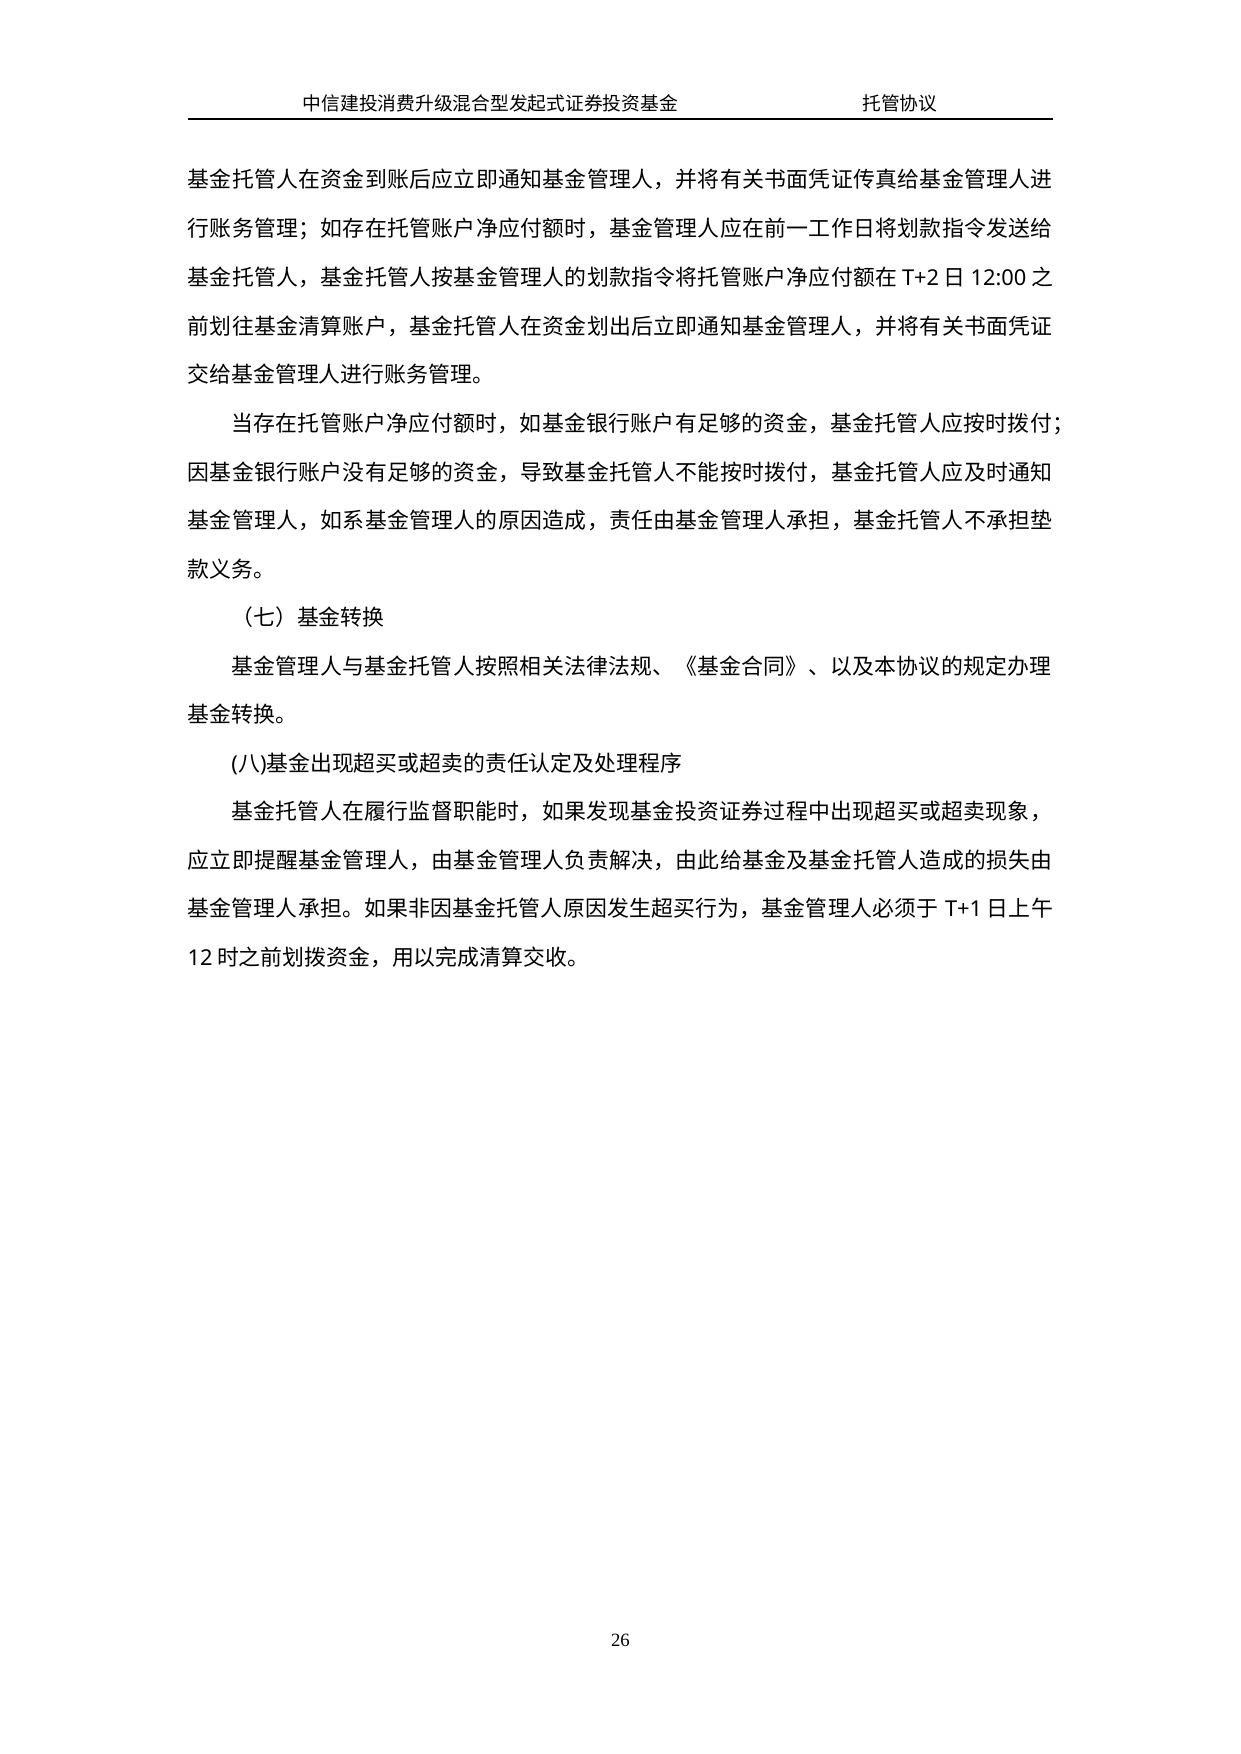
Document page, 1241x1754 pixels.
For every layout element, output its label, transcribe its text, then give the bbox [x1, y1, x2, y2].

text (八)基金出现超买或超卖的责任认定及处理程序 [187, 745, 1053, 778]
text （七）基金转换 [187, 600, 1053, 632]
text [187, 162, 1053, 389]
text 基金管理人与基金托管人按照相关法律法规、《基金合同》、以及本协议的规定办理基金转换。 [187, 648, 1053, 729]
text 当存在托管账户净应付额时，如基金银行账户有足够的资金，基金托管人应按时拨付；因基金银行账户没有足够的资金，导致基金托管人不能按时拨付，基金托管人应及时通知基金管理人，如系基金管理人的原因造成，责任由基金管理人承担，基金托管人不承担垫款义务。 [187, 405, 1053, 584]
text 基金托管人在履行监督职能时，如果发现基金投资证券过程中出现超买或超卖现象，应立即提醒基金管理人，由基金管理人负责解决，由此给基金及基金托管人造成的损失由基金管理人承担。如果非因基金托管人原因发生超买行为，基金管理人必须于T+1日上午12时之前划拨资金，用以完成清算交收。 [187, 794, 1053, 972]
